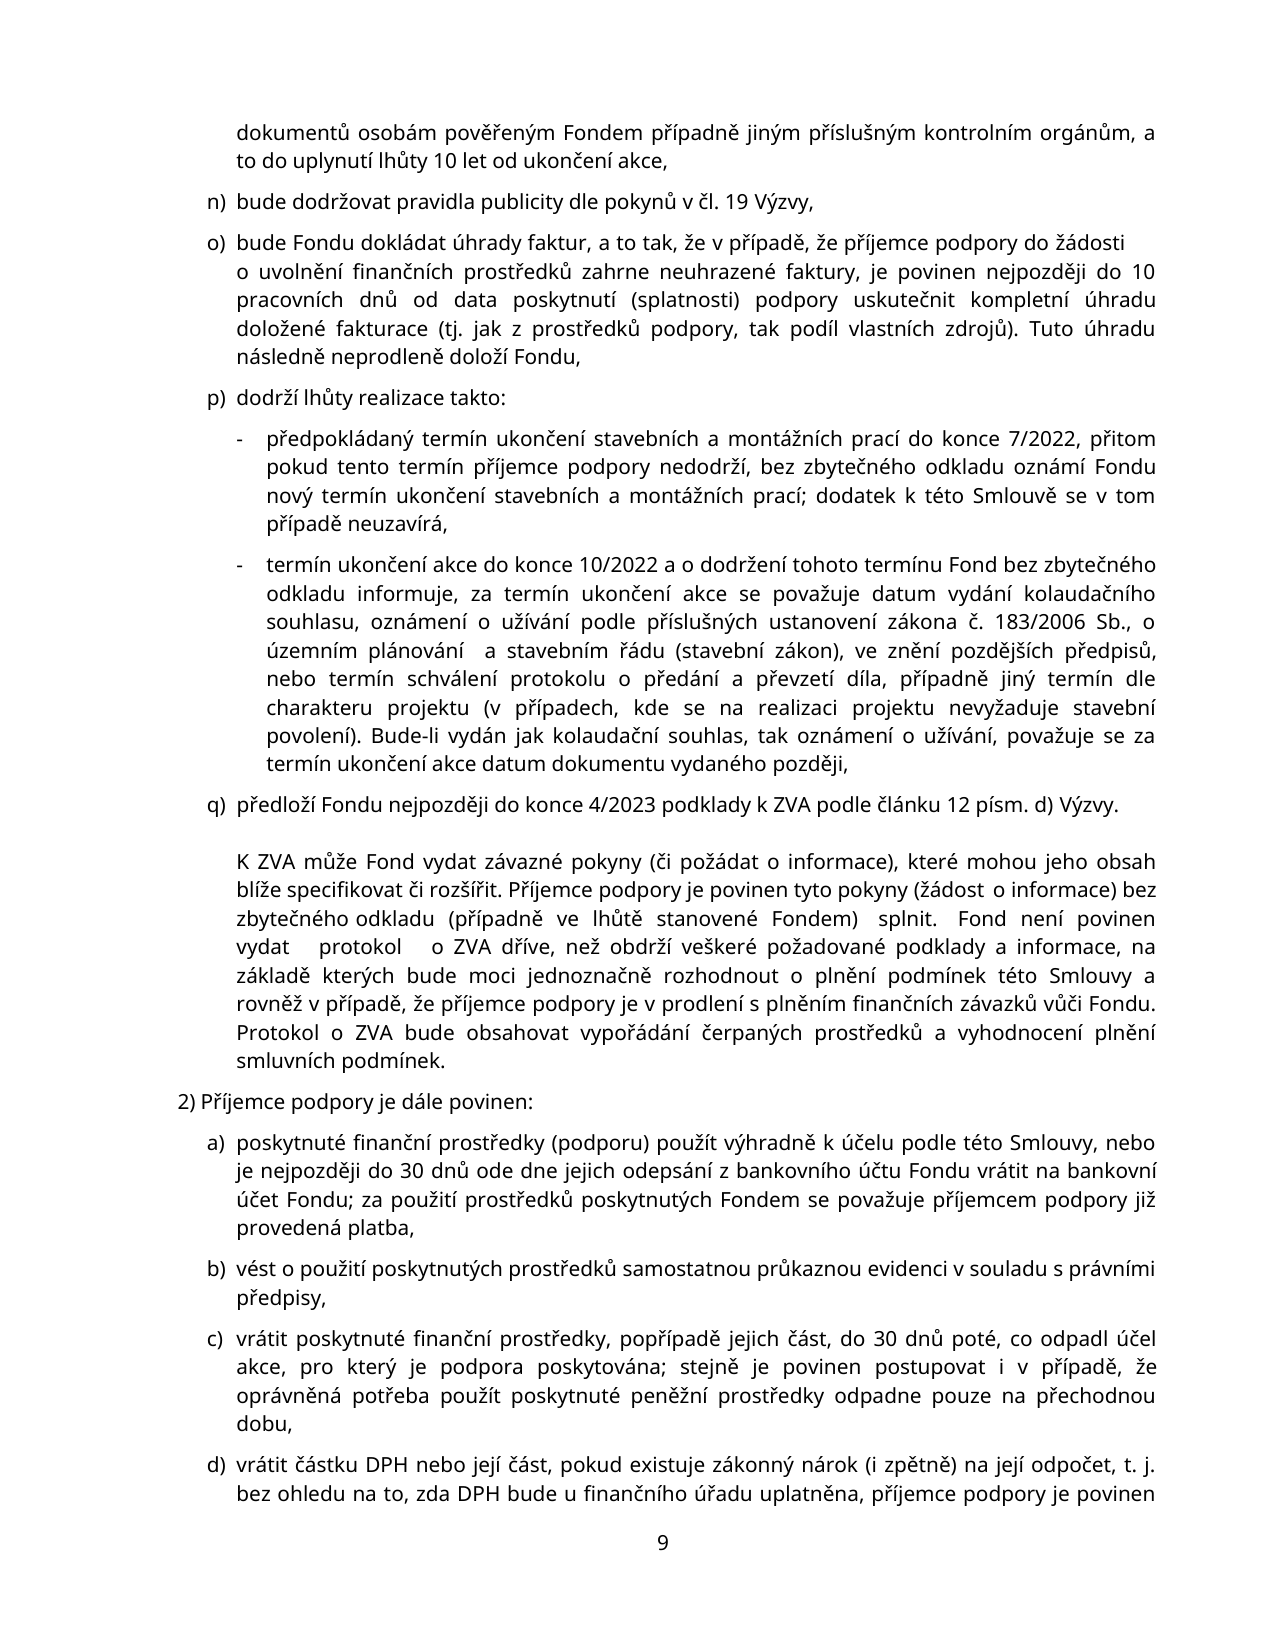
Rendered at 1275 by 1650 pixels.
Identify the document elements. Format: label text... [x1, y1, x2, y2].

list dodrží lhůty realizace takto: [207, 383, 1169, 411]
text o uvolnění finančních prostředků zahrne neuhrazené faktury, je povinen nejpozději do 10 pracovních dnů od data poskytnutí (splatnosti) podpory uskutečnit kompletní úhradu doložené fakturace (tj. jak z prostředků podpory, tak podíl vlastních zdrojů). Tuto úhradu následně neprodleně doloží Fondu, [236, 257, 1157, 371]
list vést o použití poskytnutých prostředků samostatnou průkaznou evidenci v souladu s právními předpisy, [207, 1254, 1157, 1311]
list předpokládaný termín ukončení stavebních a montážních prací do konce 7/2022, přitom pokud tento termín příjemce podpory nedodrží, bez zbytečného odkladu oznámí Fondu nový termín ukončení stavebních a montážních prací; dodatek k této Smlouvě se v tom případě neuzavírá, [236, 424, 1157, 538]
text K ZVA může Fond vydat závazné pokyny (či požádat o informace), které mohou jeho obsah blíže specifikovat či rozšířit. Příjemce podpory je povinen tyto pokyny (žádost o informace) bez zbytečného odkladu (případně ve lhůtě stanovené Fondem) splnit. Fond není povinen vydat protokol o ZVA dříve, než obdrží veškeré požadované podklady a informace, na základě kterých bude moci jednoznačně rozhodnout o plnění podmínek této Smlouvy a rovněž v případě, že příjemce podpory je v prodlení s plněním finančních závazků vůči Fondu. Protokol o ZVA bude obsahovat vypořádání čerpaných prostředků a vyhodnocení plnění smluvních podmínek. [236, 847, 1157, 1075]
text dokumentů osobám pověřeným Fondem případně jiným příslušným kontrolním orgánům, a to do uplynutí lhůty 10 let od ukončení akce, [236, 118, 1157, 175]
list předloží Fondu nejpozději do konce 4/2023 podklady k ZVA podle článku 12 písm. d) Výzvy. [207, 790, 1169, 819]
list vrátit poskytnuté finanční prostředky, popřípadě jejich část, do 30 dnů poté, co odpadl účel akce, pro který je podpora poskytována; stejně je povinen postupovat i v případě, že oprávněná potřeba použít poskytnuté peněžní prostředky odpadne pouze na přechodnou dobu, [207, 1324, 1157, 1438]
list bude Fondu dokládat úhrady faktur, a to tak, že v případě, že příjemce podpory do žádosti [207, 228, 1169, 257]
list bude dodržovat pravidla publicity dle pokynů v čl. 19 Výzvy, [207, 187, 1169, 216]
list termín ukončení akce do konce 10/2022 a o dodržení tohoto termínu Fond bez zbytečného odkladu informuje, za termín ukončení akce se považuje datum vydání kolaudačního souhlasu, oznámení o užívání podle příslušných ustanovení zákona č. 183/2006 Sb., o územním plánování a stavebním řádu (stavební zákon), ve znění pozdějších předpisů, nebo termín schválení protokolu o předání a převzetí díla, případně jiný termín dle charakteru projektu (v případech, kde se na realizaci projektu nevyžaduje stavební povolení). Bude-li vydán jak kolaudační souhlas, tak oznámení o užívání, považuje se za termín ukončení akce datum dokumentu vydaného později, [236, 550, 1157, 778]
list Příjemce podpory je dále povinen: [177, 1087, 1169, 1116]
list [207, 1450, 1157, 1507]
list poskytnuté finanční prostředky (podporu) použít výhradně k účelu podle této Smlouvy, nebo je nejpozději do 30 dnů ode dne jejich odepsání z bankovního účtu Fondu vrátit na bankovní účet Fondu; za použití prostředků poskytnutých Fondem se považuje příjemcem podpory již provedená platba, [207, 1128, 1157, 1242]
